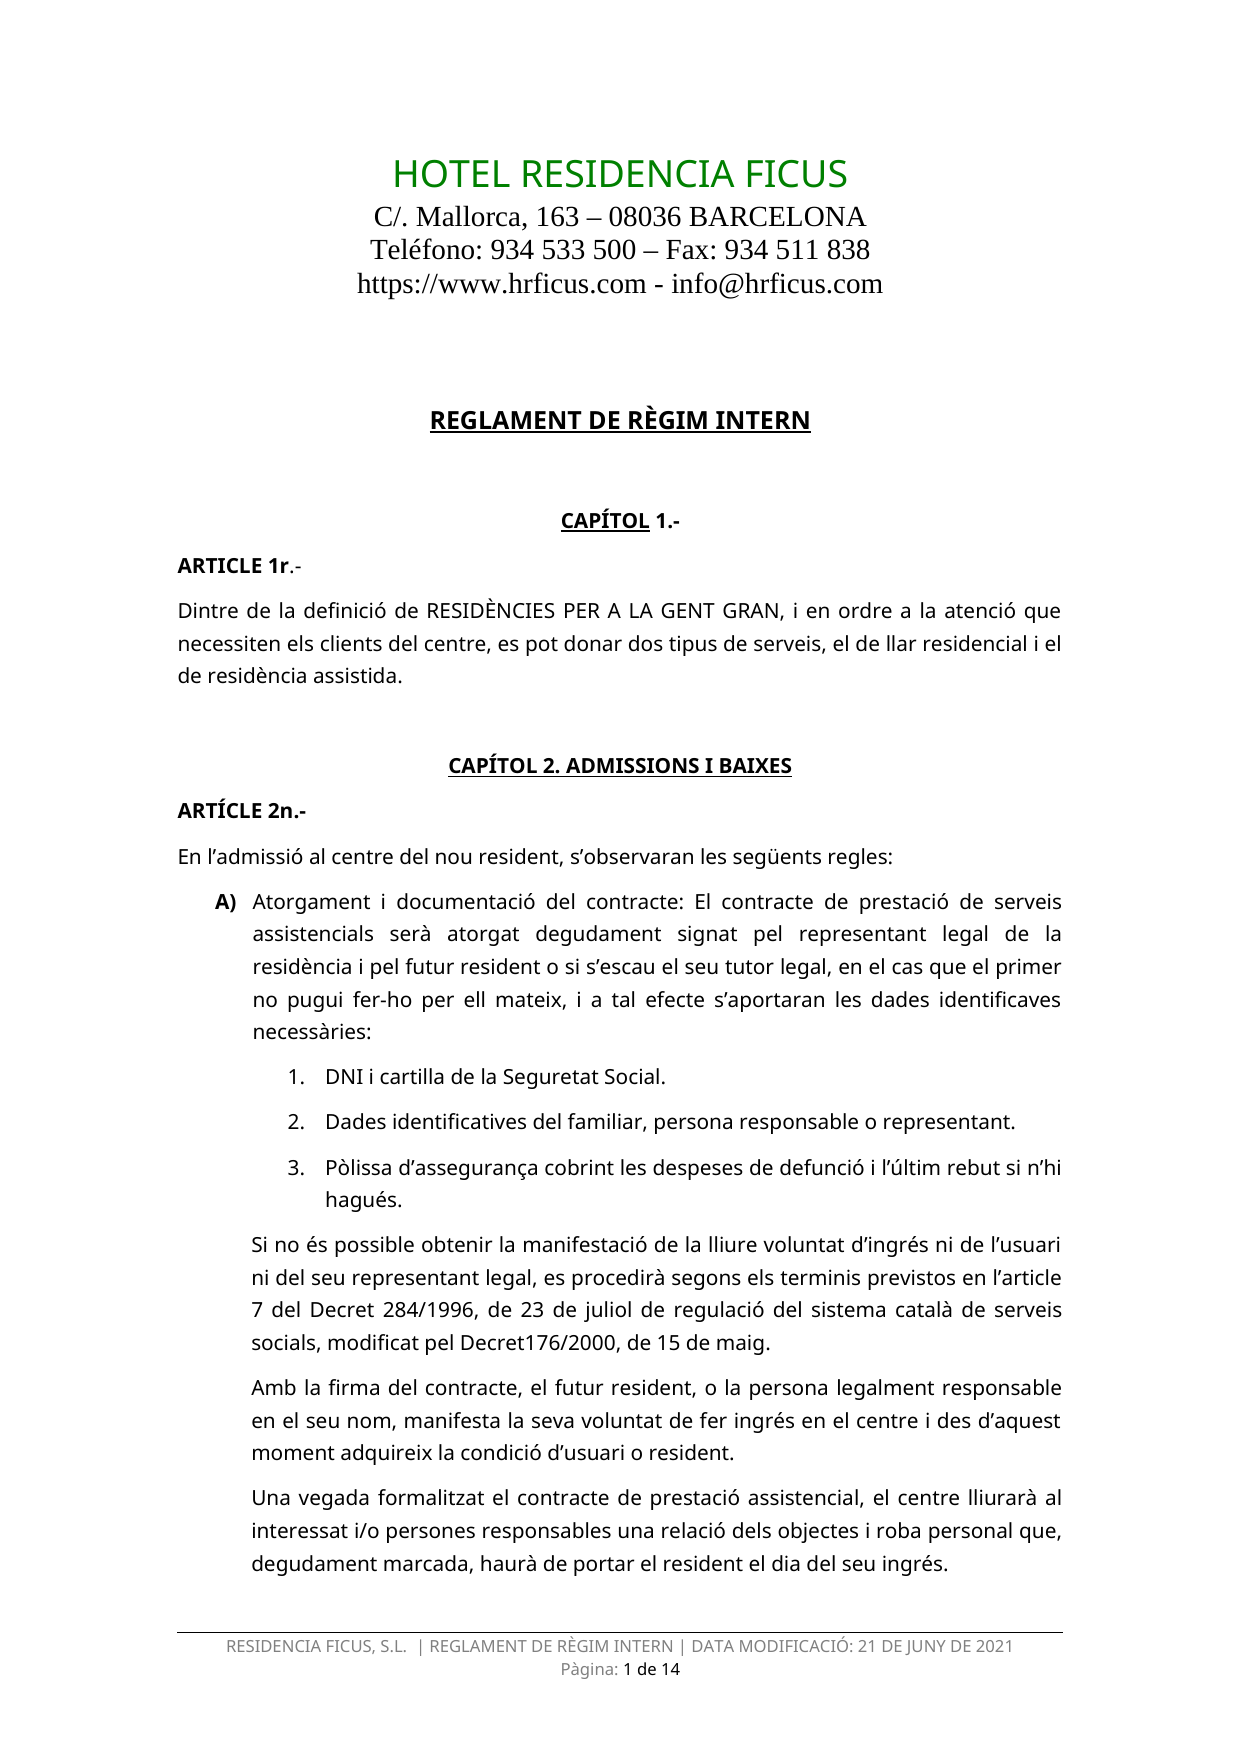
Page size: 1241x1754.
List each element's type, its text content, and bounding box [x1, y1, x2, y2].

text CAPÍTOL 1.- [177, 506, 1063, 534]
title https://www.hrficus.com - info@hrficus.com [177, 266, 1063, 299]
list Atorgament i documentació del contracte: El contracte de prestació de serveis assistencials serà atorgat degudament signat pel representant legal de la residència i pel futur resident o si s’escau el seu tutor legal, en el cas que el primer no pugui fer-ho per ell mateix, i a tal efecte s’aportaran les dades identificaves necessàries: [215, 887, 1063, 1046]
list DNI i cartilla de [287, 1062, 1063, 1091]
text En l’admissió al centre del nou resident, s’observaran les següents regles: [177, 842, 1063, 870]
text CAPÍTOL 2. ADMISSIONS I BAIXES [177, 752, 1063, 780]
text Una vegada formalitzat el contracte de prestació assistencial, el centre lliurarà al interessat i/o persones responsables una relació dels objectes i roba personal que, degudament marcada, haurà de portar el resident el dia del seu ingrés. [251, 1483, 1063, 1577]
list Pòlissa d’assegurança cobrint les despeses de defunció i l’últim rebut si n’hi hagués. [287, 1153, 1063, 1214]
title Teléfono: 934 533 500 – Fax: 934 511 838 [177, 232, 1063, 266]
title HOTEL RESIDENCIA FICUS [177, 148, 1063, 199]
text ARTÍCLE 2n.- [177, 797, 1063, 825]
list Dades identificatives del familiar, persona responsable o representant. [287, 1107, 1063, 1136]
text Dintre de la definició de RESIDÈNCIES PER A , i en ordre a la atenció que necessiten els clients del centre, es pot donar dos tipus de serveis, el de llar residencial i el de residència assistida. [177, 596, 1063, 690]
text ARTICLE 1r.- [177, 551, 1063, 579]
text Si no és possible obtenir la manifestació de la lliure voluntat d’ingrés ni de l’usuari ni del seu representant legal, es procedirà segons els terminis previstos en l’article 7 del Decret 284/1996, de 23 de juliol de regulació del sistema català de serveis socials, modificat pel Decret176/2000, de 15 de maig. [251, 1230, 1063, 1357]
title C/. Mallorca, 163 – 08036 BARCELONA [177, 199, 1063, 232]
text Amb la firma del contracte, el futur resident, o la persona legalment responsable en el seu nom, manifesta la seva voluntat de fer ingrés en el centre i des d’aquest moment adquireix la condició d’usuari o resident. [251, 1373, 1063, 1467]
text REGLAMENT DE RÈGIM INTERN [177, 403, 1063, 437]
